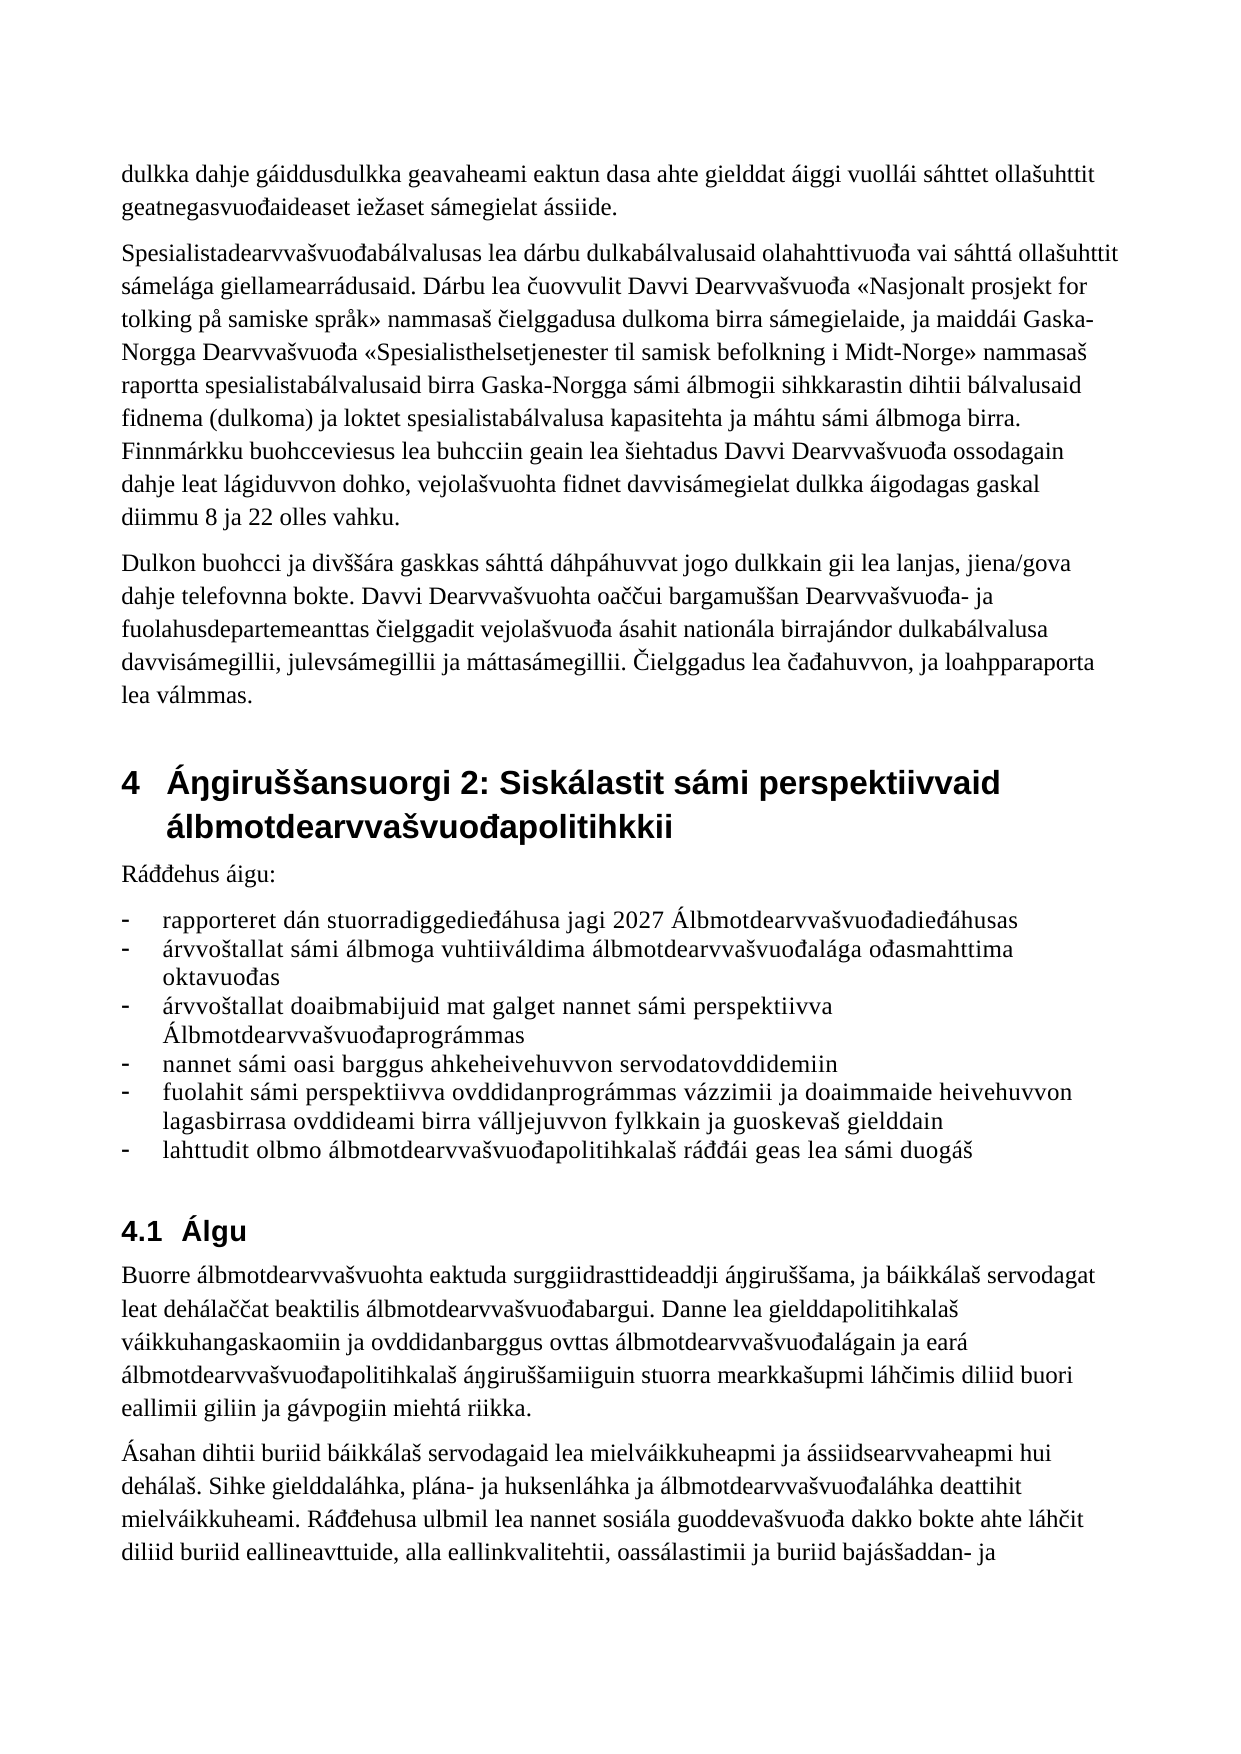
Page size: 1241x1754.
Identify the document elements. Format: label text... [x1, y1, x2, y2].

subtitle Áŋgiruššansuorgi 2: Siskálastit sámi perspektiivvaid álbmotdearvvašvuođapolitihkkii [121, 763, 1119, 845]
list rapporteret dán stuorradiggedieđáhusa jagi 2027 Álbmotdearvvašvuođadieđáhusas [121, 905, 1119, 934]
subtitle Álgu [121, 1214, 1119, 1247]
text Dulkon buohcci ja divššára gaskkas sáhttá dáhpáhuvvat jogo dulkkain gii lea lanjas, jiena/gova dahje telefovnna bokte. Davvi Dearvvašvuohta oaččui bargamuššan Dearvvašvuođa- ja fuolahusdepartemeanttas čielggadit vejolašvuođa ásahit nationála birrajándor dulkabálvalusa davvisámegillii, julevsámegillii ja máttasámegillii. Čielggadus lea čađahuvvon, ja loahpparaporta lea válmmas. [121, 548, 1119, 708]
text Ráđđehus áigu: [121, 859, 1119, 888]
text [121, 159, 1119, 221]
text Spesialistadearvvašvuođabálvalusas lea dárbu dulkabálvalusaid olahahttivuođa vai sáhttá ollašuhttit sámelága giellamearrádusaid. Dárbu lea čuovvulit Davvi Dearvvašvuođa «Nasjonalt prosjekt for tolking på samiske språk» nammasaš čielggadusa dulkoma birra sámegielaide, ja maiddái Gaska-Norgga Dearvvašvuođa «Spesialisthelsetjenester til samisk befolkning i Midt-Norge» nammasaš raportta spesialistabálvalusaid birra Gaska-Norgga sámi álbmogii sihkkarastin dihtii bálvalusaid fidnema (dulkoma) ja loktet spesialistabálvalusa kapasitehta ja máhtu sámi álbmoga birra. Finnmárkku buohcceviesus lea buhcciin geain lea šiehtadus Davvi Dearvvašvuođa ossodagain dahje leat lágiduvvon dohko, vejolašvuohta fidnet davvisámegielat dulkka áigodagas gaskal diimmu 8 ja 22 olles vahku. [121, 238, 1119, 531]
list árvvoštallat sámi álbmoga vuhtiiváldima álbmotdearvvašvuođalága ođasmahttima oktavuođas [121, 934, 1119, 991]
text Buorre álbmotdearvvašvuohta eaktuda surggiidrasttideaddji áŋgiruššama, ja báikkálaš servodagat leat dehálaččat beaktilis álbmotdearvvašvuođabargui. Danne lea gielddapolitihkalaš váikkuhangaskaomiin ja ovddidanbarggus ovttas álbmotdearvvašvuođalágain ja eará álbmotdearvvašvuođapolitihkalaš áŋgiruššamiiguin stuorra mearkkašupmi láhčimis diliid buori eallimii giliin ja gávpogiin miehtá riikka. [121, 1261, 1119, 1421]
list árvvoštallat doaibmabijuid mat galget nannet sámi perspektiivva Álbmotdearvvašvuođaprográmmas [121, 991, 1119, 1049]
list nannet sámi oasi barggus ahkeheivehuvvon servodatovddidemiin [121, 1049, 1119, 1077]
list lahttudit olbmo álbmotdearvvašvuođapolitihkalaš ráđđái geas lea sámi duogáš [121, 1135, 1119, 1164]
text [121, 1438, 1119, 1566]
list fuolahit sámi perspektiivva ovddidanprográmmas vázzimii ja doaimmaide heivehuvvon lagasbirrasa ovddideami birra válljejuvvon fylkkain ja guoskevaš gielddain [121, 1077, 1119, 1135]
